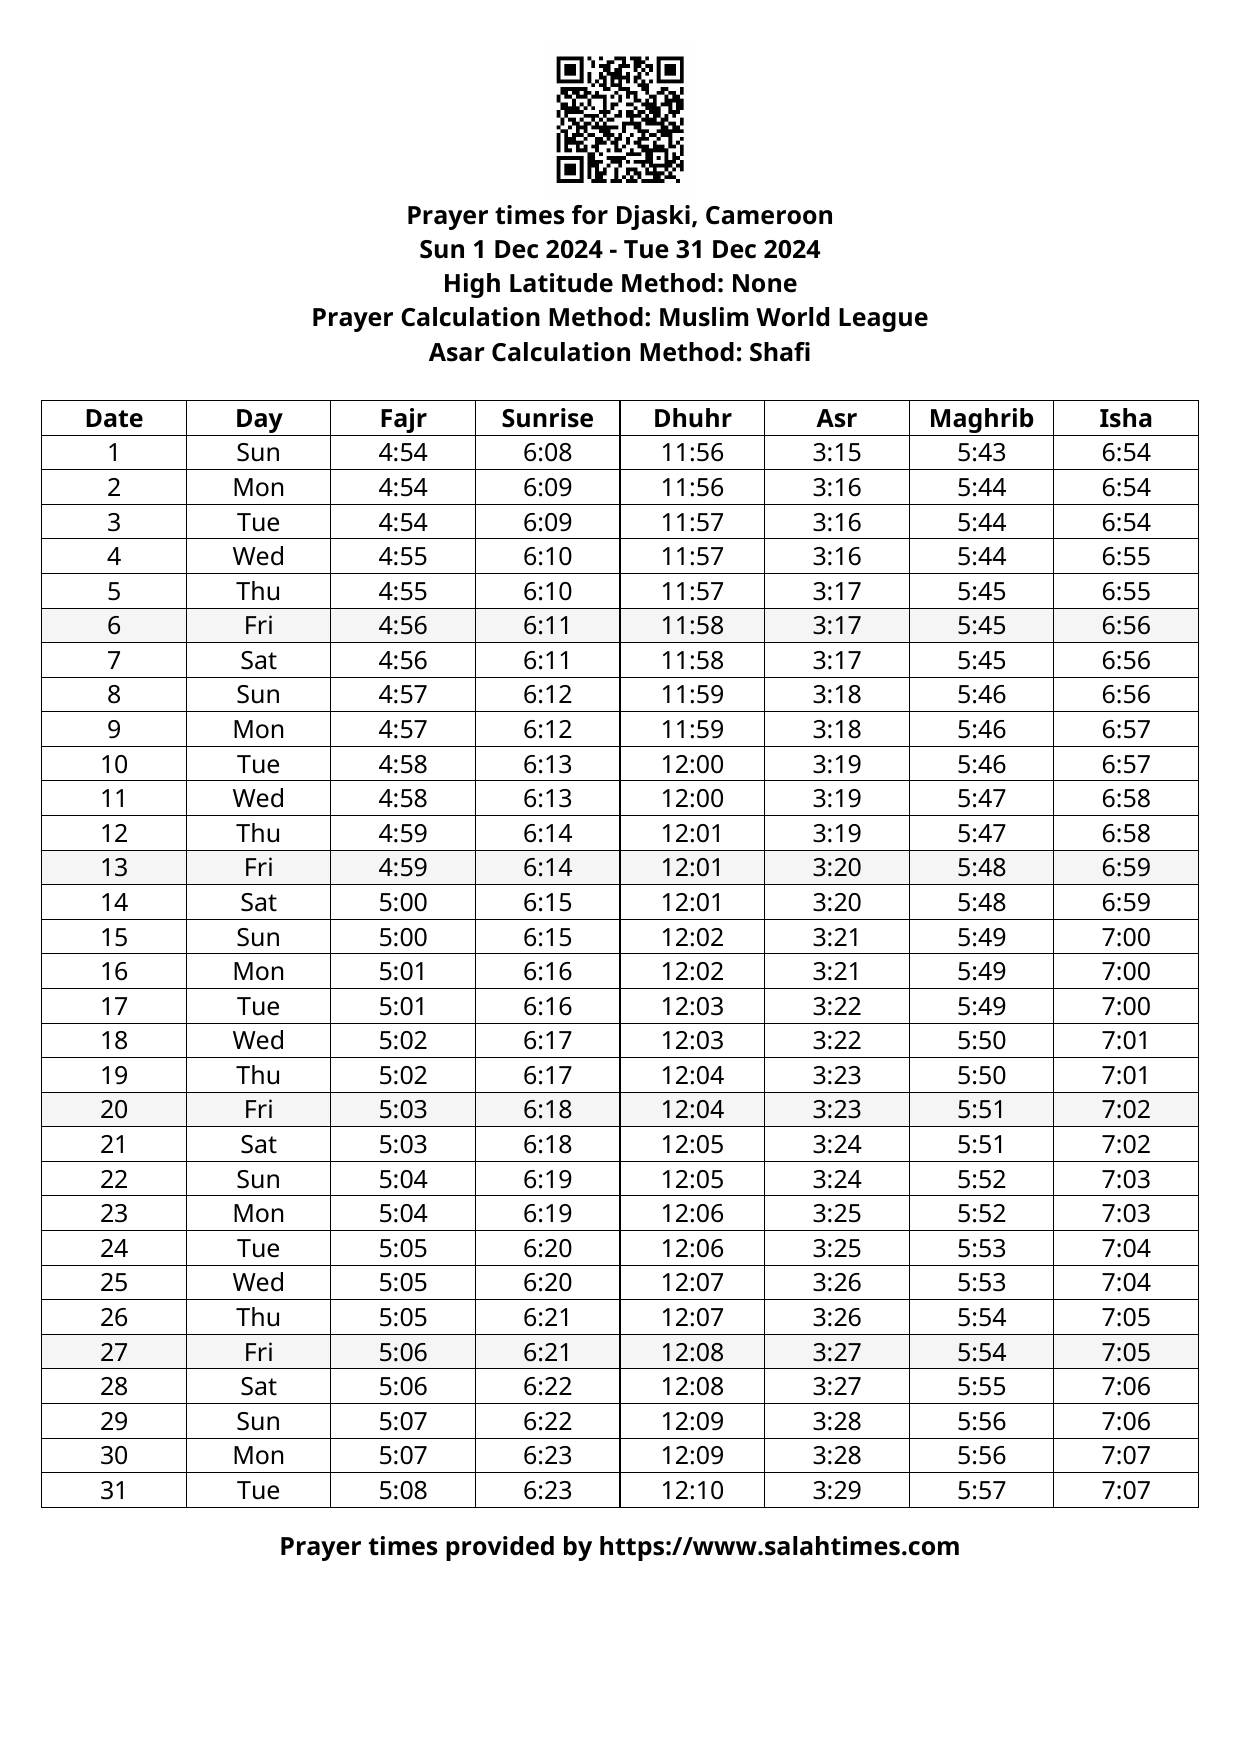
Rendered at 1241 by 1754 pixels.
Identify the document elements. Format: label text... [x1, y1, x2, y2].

table_cell 3:16 [765, 470, 909, 504]
table_cell Mon [187, 954, 330, 988]
table_cell 3:23 [765, 1093, 909, 1126]
table_cell 5:00 [331, 885, 475, 919]
table_cell 4:54 [331, 470, 475, 504]
table_cell 24 [42, 1231, 186, 1264]
table_cell 5:05 [331, 1266, 475, 1299]
table_cell 6:16 [476, 989, 619, 1022]
table_cell Tue [187, 989, 330, 1022]
table_cell 15 [42, 920, 186, 953]
table_cell 5 [42, 574, 186, 607]
table_cell 7:05 [1054, 1335, 1198, 1368]
table_cell 6 [42, 609, 186, 642]
table_cell Tue [187, 505, 330, 538]
table_cell 6:21 [476, 1300, 619, 1334]
table_cell Thu [187, 816, 330, 849]
table_cell 11:57 [621, 574, 764, 607]
table_cell 5:00 [331, 920, 475, 953]
table_cell 12:03 [621, 989, 764, 1022]
table_cell Sun [187, 1162, 330, 1195]
table_cell 5:03 [331, 1093, 475, 1126]
table_header Fajr [331, 401, 475, 434]
table_cell 6:23 [476, 1439, 619, 1472]
table_cell 3:20 [765, 851, 909, 884]
table_cell 1 [42, 436, 186, 469]
table_cell 5:05 [331, 1300, 475, 1334]
table_cell 6:58 [1054, 781, 1198, 815]
table_cell 6:54 [1054, 436, 1198, 469]
table_cell 11:56 [621, 470, 764, 504]
table_cell 6:18 [476, 1093, 619, 1126]
table_cell 5:50 [910, 1024, 1053, 1057]
text Prayer times provided by https://www.salahtimes.com [42, 1528, 1198, 1563]
picture [542, 41, 699, 198]
table_cell 7:04 [1054, 1231, 1198, 1264]
table_cell 5:52 [910, 1162, 1053, 1195]
table_cell 11:57 [621, 505, 764, 538]
table_cell 11:57 [621, 539, 764, 573]
table_cell 6:12 [476, 678, 619, 711]
table_cell 20 [42, 1093, 186, 1126]
table_cell 5:50 [910, 1058, 1053, 1092]
table_cell 5:45 [910, 643, 1053, 677]
table_cell 16 [42, 954, 186, 988]
table_cell 7:01 [1054, 1058, 1198, 1092]
table_cell 3:19 [765, 747, 909, 780]
table_cell 12:04 [621, 1058, 764, 1092]
table_cell Mon [187, 1196, 330, 1230]
table_cell 2 [42, 470, 186, 504]
table_cell 5:54 [910, 1335, 1053, 1368]
table_cell 5:53 [910, 1266, 1053, 1299]
table_cell 4:58 [331, 781, 475, 815]
table_cell 5:44 [910, 505, 1053, 538]
table_cell 5:06 [331, 1369, 475, 1403]
table_cell 7:03 [1054, 1196, 1198, 1230]
table_cell 6:10 [476, 574, 619, 607]
table_cell 23 [42, 1196, 186, 1230]
table_cell 5:49 [910, 920, 1053, 953]
table_cell 12 [42, 816, 186, 849]
table_cell 6:13 [476, 747, 619, 780]
table_cell 13 [42, 851, 186, 884]
table_cell 12:02 [621, 954, 764, 988]
table_cell 6:17 [476, 1058, 619, 1092]
table_cell 3:17 [765, 643, 909, 677]
table_cell 7:07 [1054, 1473, 1198, 1507]
table_cell 12:08 [621, 1369, 764, 1403]
table_cell 18 [42, 1024, 186, 1057]
table_cell 12:10 [621, 1473, 764, 1507]
table_cell 11 [42, 781, 186, 815]
table_cell 6:12 [476, 712, 619, 746]
table_cell 12:01 [621, 816, 764, 849]
table_cell 31 [42, 1473, 186, 1507]
table_cell 4:54 [331, 436, 475, 469]
table_cell 3:16 [765, 505, 909, 538]
table_cell 6:20 [476, 1231, 619, 1264]
table_cell 3:20 [765, 885, 909, 919]
table_cell 5:46 [910, 712, 1053, 746]
text Prayer times for Djaski, Cameroon [42, 198, 1198, 232]
table_cell 3:27 [765, 1335, 909, 1368]
table_cell 6:59 [1054, 885, 1198, 919]
table_cell 3:22 [765, 989, 909, 1022]
table_cell 6:55 [1054, 539, 1198, 573]
table_cell 5:57 [910, 1473, 1053, 1507]
table_cell 3:18 [765, 712, 909, 746]
table_cell 6:19 [476, 1196, 619, 1230]
table_cell 5:43 [910, 436, 1053, 469]
table_cell 5:05 [331, 1231, 475, 1264]
table_cell 4:56 [331, 609, 475, 642]
table_cell 25 [42, 1266, 186, 1299]
table_cell 3:24 [765, 1127, 909, 1161]
table_cell 7:03 [1054, 1162, 1198, 1195]
table_cell 7:00 [1054, 920, 1198, 953]
table_cell 12:09 [621, 1404, 764, 1437]
table_cell 12:05 [621, 1127, 764, 1161]
table_cell 6:21 [476, 1335, 619, 1368]
table_cell 8 [42, 678, 186, 711]
table_cell Sat [187, 1127, 330, 1161]
text Sun 1 Dec 2024 - Tue 31 Dec 2024 [42, 232, 1198, 266]
table_cell 17 [42, 989, 186, 1022]
table_cell 7:05 [1054, 1300, 1198, 1334]
table_cell 6:56 [1054, 678, 1198, 711]
table_cell 3:28 [765, 1404, 909, 1437]
table_cell 7:00 [1054, 954, 1198, 988]
table_cell 14 [42, 885, 186, 919]
table_cell Thu [187, 1058, 330, 1092]
table_cell 6:11 [476, 609, 619, 642]
table_cell 5:44 [910, 470, 1053, 504]
table_cell Wed [187, 1266, 330, 1299]
table_cell 4:59 [331, 851, 475, 884]
table_cell 28 [42, 1369, 186, 1403]
table_header Day [187, 401, 330, 434]
table_cell 3:29 [765, 1473, 909, 1507]
table_cell Sat [187, 885, 330, 919]
table_cell 5:01 [331, 989, 475, 1022]
table_cell 6:13 [476, 781, 619, 815]
table_cell 7:01 [1054, 1024, 1198, 1057]
table_cell 3:19 [765, 781, 909, 815]
table_cell 5:01 [331, 954, 475, 988]
table_cell 3:28 [765, 1439, 909, 1472]
table_cell 3:17 [765, 574, 909, 607]
table_cell 6:58 [1054, 816, 1198, 849]
table_cell 9 [42, 712, 186, 746]
table_cell 5:02 [331, 1058, 475, 1092]
table_cell 5:07 [331, 1439, 475, 1472]
table_cell 3:26 [765, 1266, 909, 1299]
table_cell 11:59 [621, 678, 764, 711]
table_cell 30 [42, 1439, 186, 1472]
table_cell 7:06 [1054, 1369, 1198, 1403]
table_cell 5:04 [331, 1196, 475, 1230]
table_cell Sat [187, 643, 330, 677]
table_cell 3:18 [765, 678, 909, 711]
table_cell 5:06 [331, 1335, 475, 1368]
table_cell 12:08 [621, 1335, 764, 1368]
table_cell 3:24 [765, 1162, 909, 1195]
table_cell Wed [187, 1024, 330, 1057]
table_cell 6:59 [1054, 851, 1198, 884]
table_cell 6:56 [1054, 643, 1198, 677]
table_cell 5:56 [910, 1439, 1053, 1472]
table_cell 6:20 [476, 1266, 619, 1299]
table_cell 5:47 [910, 781, 1053, 815]
table_header Date [42, 401, 186, 434]
table_cell 5:56 [910, 1404, 1053, 1437]
table_cell 6:54 [1054, 470, 1198, 504]
table_cell 12:09 [621, 1439, 764, 1472]
text High Latitude Method: None [42, 266, 1198, 300]
text Asar Calculation Method: Shafi [42, 334, 1198, 368]
table_cell Mon [187, 470, 330, 504]
table_cell Sat [187, 1369, 330, 1403]
table_cell 7:02 [1054, 1127, 1198, 1161]
table_cell Tue [187, 1231, 330, 1264]
table_cell Fri [187, 1093, 330, 1126]
table_cell 3:17 [765, 609, 909, 642]
table_cell 19 [42, 1058, 186, 1092]
table_cell 6:09 [476, 505, 619, 538]
table_cell Thu [187, 1300, 330, 1334]
table_cell 27 [42, 1335, 186, 1368]
table_cell 6:56 [1054, 609, 1198, 642]
table_cell 12:07 [621, 1300, 764, 1334]
table_cell 21 [42, 1127, 186, 1161]
table_cell 6:57 [1054, 747, 1198, 780]
table_cell Mon [187, 1439, 330, 1472]
table_cell 5:08 [331, 1473, 475, 1507]
table_cell 12:06 [621, 1196, 764, 1230]
table_cell 6:22 [476, 1369, 619, 1403]
table_cell 12:01 [621, 851, 764, 884]
table_cell Sun [187, 678, 330, 711]
table_cell 6:54 [1054, 505, 1198, 538]
table_cell 5:02 [331, 1024, 475, 1057]
table_cell 6:14 [476, 851, 619, 884]
table_cell 3:15 [765, 436, 909, 469]
table_cell 3:21 [765, 954, 909, 988]
table_cell 4 [42, 539, 186, 573]
table_cell Wed [187, 781, 330, 815]
table_cell 5:54 [910, 1300, 1053, 1334]
table_cell 29 [42, 1404, 186, 1437]
table_cell 7:06 [1054, 1404, 1198, 1437]
table_cell 3:27 [765, 1369, 909, 1403]
table_cell 6:16 [476, 954, 619, 988]
table_cell 12:00 [621, 781, 764, 815]
table_cell Mon [187, 712, 330, 746]
table_header Maghrib [910, 401, 1053, 434]
table_cell 4:55 [331, 539, 475, 573]
table_cell 3 [42, 505, 186, 538]
table_cell 5:45 [910, 574, 1053, 607]
table_cell 4:59 [331, 816, 475, 849]
table_cell Thu [187, 574, 330, 607]
table_cell 6:09 [476, 470, 619, 504]
table_cell 5:47 [910, 816, 1053, 849]
table_cell Sun [187, 1404, 330, 1437]
table_cell 5:45 [910, 609, 1053, 642]
table_cell 6:17 [476, 1024, 619, 1057]
table_cell 12:05 [621, 1162, 764, 1195]
table_cell 3:21 [765, 920, 909, 953]
table_cell 3:25 [765, 1196, 909, 1230]
table_cell 6:57 [1054, 712, 1198, 746]
table_cell 6:14 [476, 816, 619, 849]
table_cell 11:58 [621, 609, 764, 642]
table_cell 26 [42, 1300, 186, 1334]
table_cell 12:07 [621, 1266, 764, 1299]
table_cell 22 [42, 1162, 186, 1195]
table_cell 5:55 [910, 1369, 1053, 1403]
table_cell 5:46 [910, 678, 1053, 711]
table_cell Sun [187, 920, 330, 953]
table_header Sunrise [476, 401, 619, 434]
table_cell 5:52 [910, 1196, 1053, 1230]
table_cell 7:07 [1054, 1439, 1198, 1472]
table_cell Fri [187, 851, 330, 884]
table_cell 11:58 [621, 643, 764, 677]
table_cell 4:55 [331, 574, 475, 607]
table_cell 6:11 [476, 643, 619, 677]
table_cell 12:04 [621, 1093, 764, 1126]
table_cell 3:19 [765, 816, 909, 849]
table_cell 5:49 [910, 954, 1053, 988]
table_cell Wed [187, 539, 330, 573]
table_cell 5:07 [331, 1404, 475, 1437]
table_cell 5:51 [910, 1127, 1053, 1161]
table_cell 3:25 [765, 1231, 909, 1264]
table_cell 5:48 [910, 885, 1053, 919]
table_cell 12:01 [621, 885, 764, 919]
table_cell 5:04 [331, 1162, 475, 1195]
table_cell 7 [42, 643, 186, 677]
table_cell 6:19 [476, 1162, 619, 1195]
table_cell 6:23 [476, 1473, 619, 1507]
table_cell 5:48 [910, 851, 1053, 884]
text Prayer Calculation Method: Muslim World League [42, 300, 1198, 334]
table_cell Tue [187, 1473, 330, 1507]
table_cell 3:22 [765, 1024, 909, 1057]
table_cell 6:22 [476, 1404, 619, 1437]
table_cell Fri [187, 609, 330, 642]
table_cell 6:55 [1054, 574, 1198, 607]
table_cell 5:53 [910, 1231, 1053, 1264]
table_cell 6:15 [476, 885, 619, 919]
table_header Dhuhr [621, 401, 764, 434]
table_cell 12:06 [621, 1231, 764, 1264]
table_header Isha [1054, 401, 1198, 434]
table_cell 4:57 [331, 712, 475, 746]
table_cell 3:16 [765, 539, 909, 573]
table_cell 4:58 [331, 747, 475, 780]
table_cell 4:57 [331, 678, 475, 711]
table_cell 12:00 [621, 747, 764, 780]
table_cell 5:44 [910, 539, 1053, 573]
table_cell 3:23 [765, 1058, 909, 1092]
table_cell 6:10 [476, 539, 619, 573]
table_cell 6:18 [476, 1127, 619, 1161]
table_cell 12:03 [621, 1024, 764, 1057]
table_cell Fri [187, 1335, 330, 1368]
table_cell 11:59 [621, 712, 764, 746]
table_cell 4:54 [331, 505, 475, 538]
table_cell 12:02 [621, 920, 764, 953]
table_cell 7:00 [1054, 989, 1198, 1022]
table_cell 7:04 [1054, 1266, 1198, 1299]
table_cell 5:46 [910, 747, 1053, 780]
table_cell 5:49 [910, 989, 1053, 1022]
table_header Asr [765, 401, 909, 434]
table_cell 10 [42, 747, 186, 780]
table_cell 5:03 [331, 1127, 475, 1161]
table_cell 6:08 [476, 436, 619, 469]
table_cell 6:15 [476, 920, 619, 953]
table_cell 5:51 [910, 1093, 1053, 1126]
table_cell Sun [187, 436, 330, 469]
table_cell 3:26 [765, 1300, 909, 1334]
table_cell 4:56 [331, 643, 475, 677]
table_cell 7:02 [1054, 1093, 1198, 1126]
table_cell 11:56 [621, 436, 764, 469]
table_cell Tue [187, 747, 330, 780]
